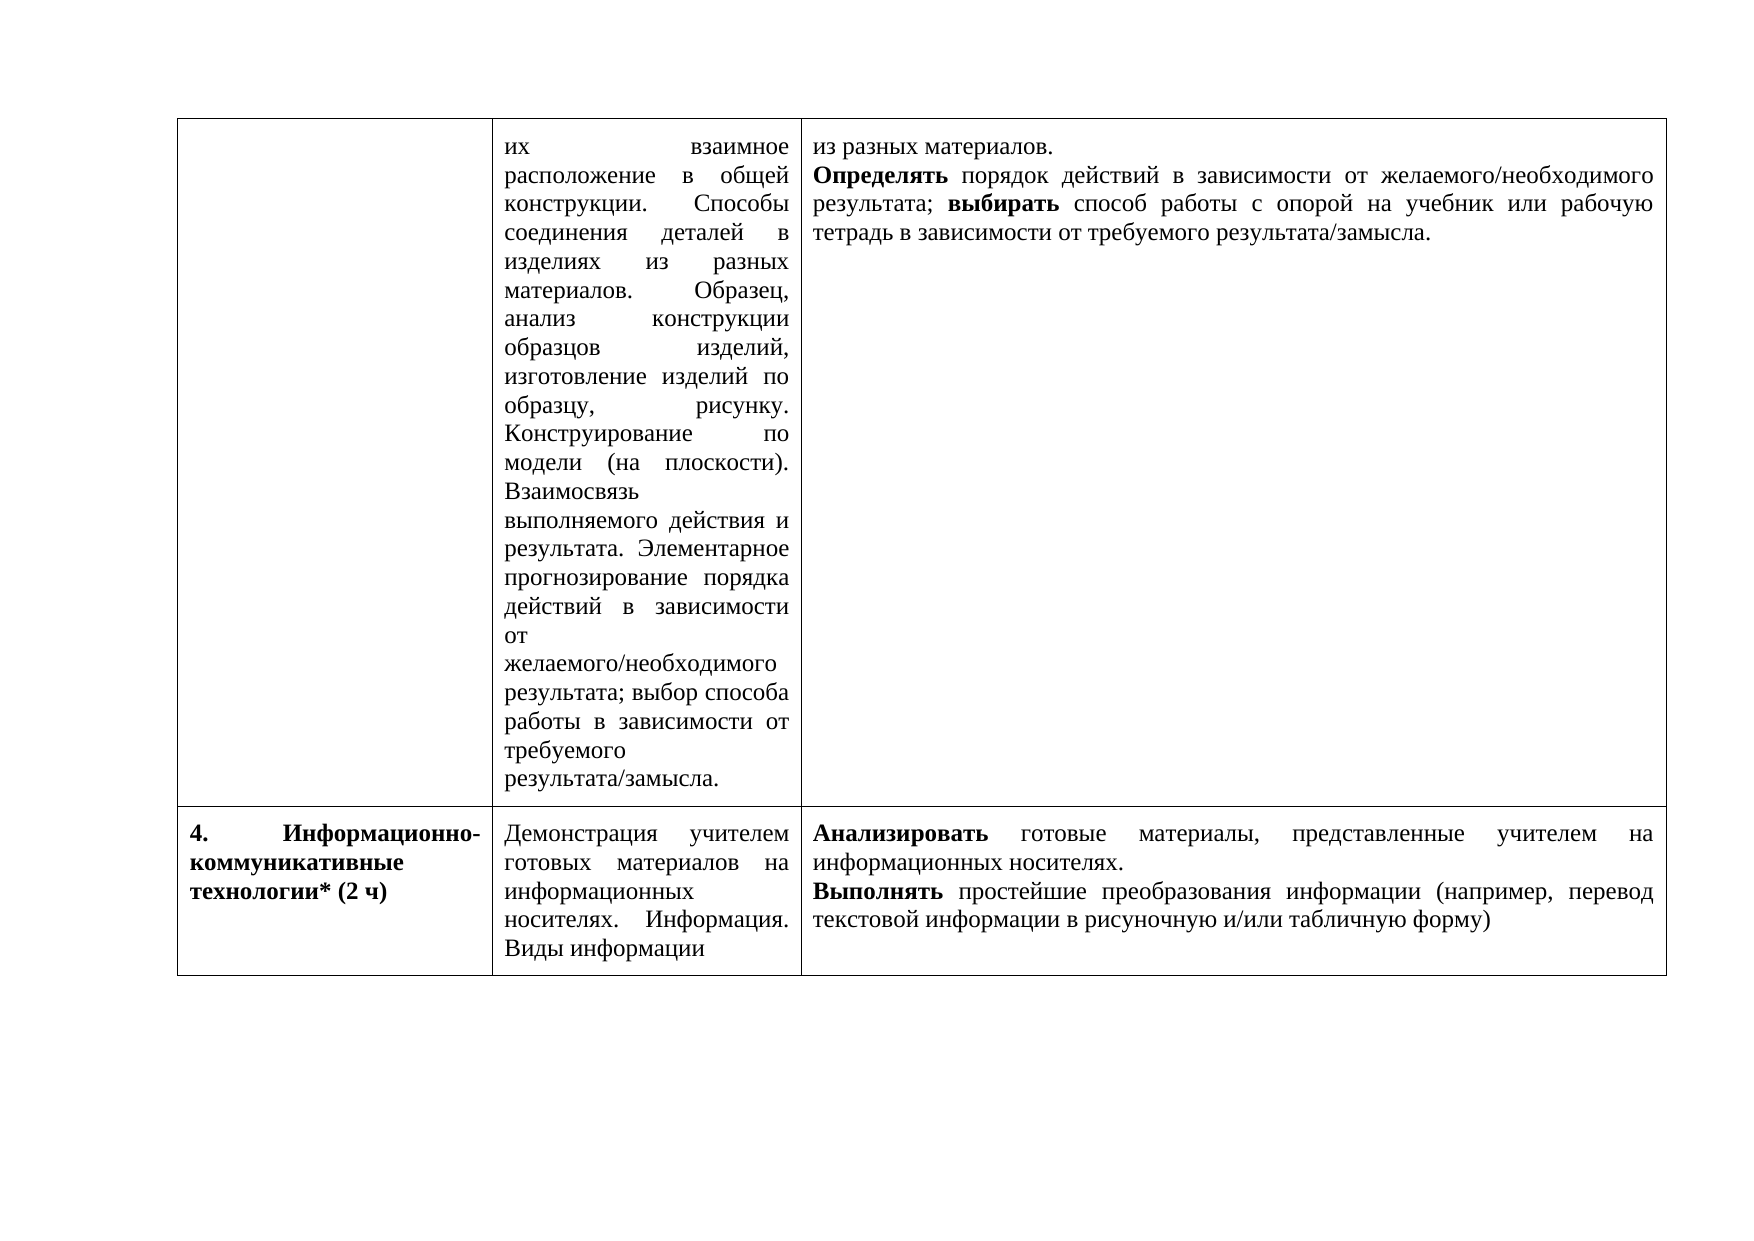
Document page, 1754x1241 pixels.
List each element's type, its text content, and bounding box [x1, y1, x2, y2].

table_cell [178, 119, 492, 806]
table_cell Демонстрация учителем готовых материалов на информационных носителях. Информация. Виды информации [493, 807, 801, 975]
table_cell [493, 119, 801, 806]
table_cell 4. Информационно-коммуникативные технологии* (2 ч) [178, 807, 492, 975]
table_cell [802, 119, 1666, 806]
table_cell Анализировать готовые материалы, представленные учителем на информационных носителях. Выполнять простейшие преобразования информации (например, перевод текстовой информации в рисуночную и/или табличную форму) [802, 807, 1666, 975]
